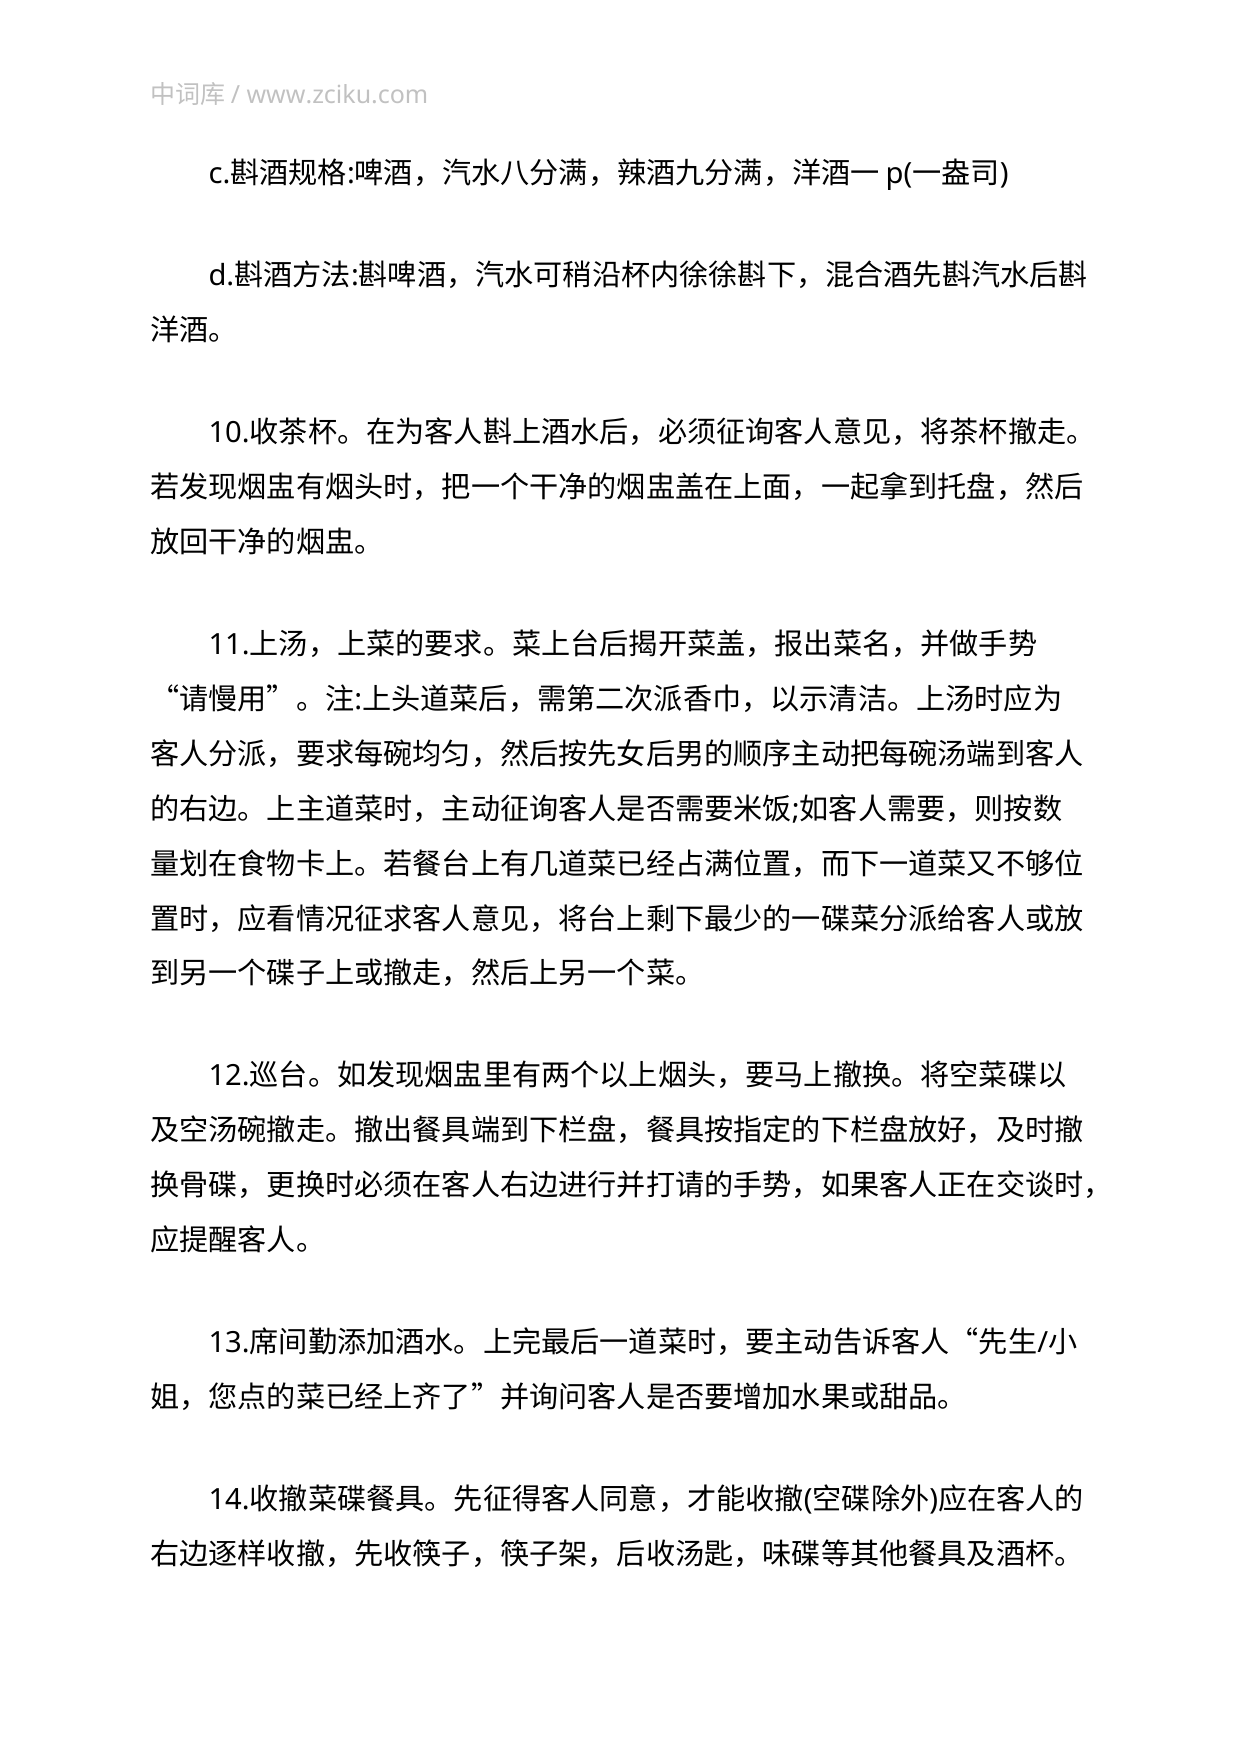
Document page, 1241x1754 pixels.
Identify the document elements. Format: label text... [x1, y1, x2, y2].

text d.斟酒方法:斟啤酒，汽水可稍沿杯内徐徐斟下，混合酒先斟汽水后斟洋酒。 [150, 252, 1090, 349]
text 10.收茶杯。在为客人斟上酒水后，必须征询客人意见，将茶杯撤走。若发现烟盅有烟头时，把一个干净的烟盅盖在上面，一起拿到托盘，然后放回干净的烟盅。 [150, 409, 1090, 561]
text 12.巡台。如发现烟盅里有两个以上烟头，要马上撤换。将空菜碟以及空汤碗撤走。撤出餐具端到下栏盘，餐具按指定的下栏盘放好，及时撤换骨碟，更换时必须在客人右边进行并打请的手势，如果客人正在交谈时，应提醒客人。 [150, 1052, 1090, 1259]
text c.斟酒规格:啤酒，汽水八分满，辣酒九分满，洋酒一p(一盎司) [150, 150, 1090, 192]
text 11.上汤，上菜的要求。菜上台后揭开菜盖，报出菜名，并做手势“请慢用”。注:上头道菜后，需第二次派香巾，以示清洁。上汤时应为客人分派，要求每碗均匀，然后按先女后男的顺序主动把每碗汤端到客人的右边。上主道菜时，主动征询客人是否需要米饭;如客人需要，则按数量划在食物卡上。若餐台上有几道菜已经占满位置，而下一道菜又不够位置时，应看情况征求客人意见，将台上剩下最少的一碟菜分派给客人或放到另一个碟子上或撤走，然后上另一个菜。 [150, 620, 1090, 992]
text 13.席间勤添加酒水。上完最后一道菜时，要主动告诉客人“先生/小姐，您点的菜已经上齐了”并询问客人是否要增加水果或甜品。 [150, 1318, 1090, 1416]
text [150, 1475, 1090, 1572]
